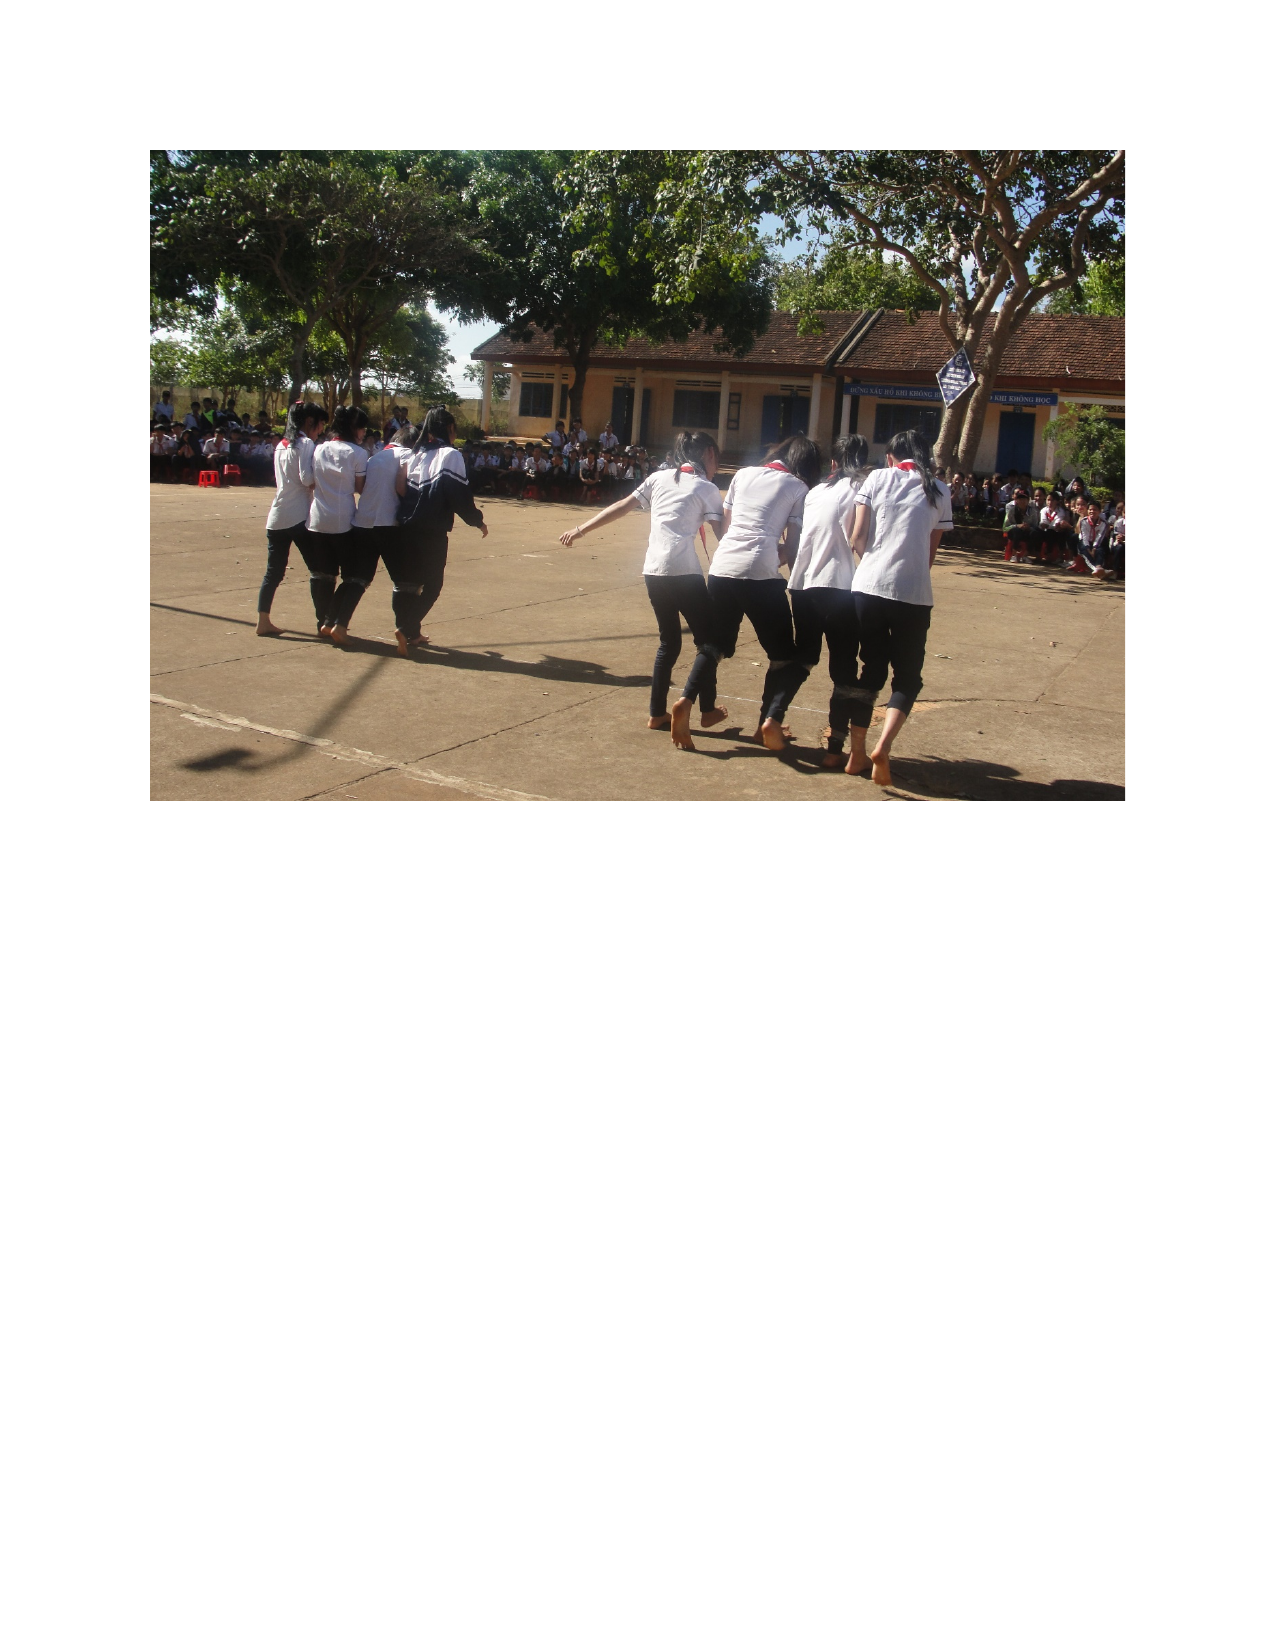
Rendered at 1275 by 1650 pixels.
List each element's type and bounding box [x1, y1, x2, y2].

picture [150, 150, 1125, 801]
